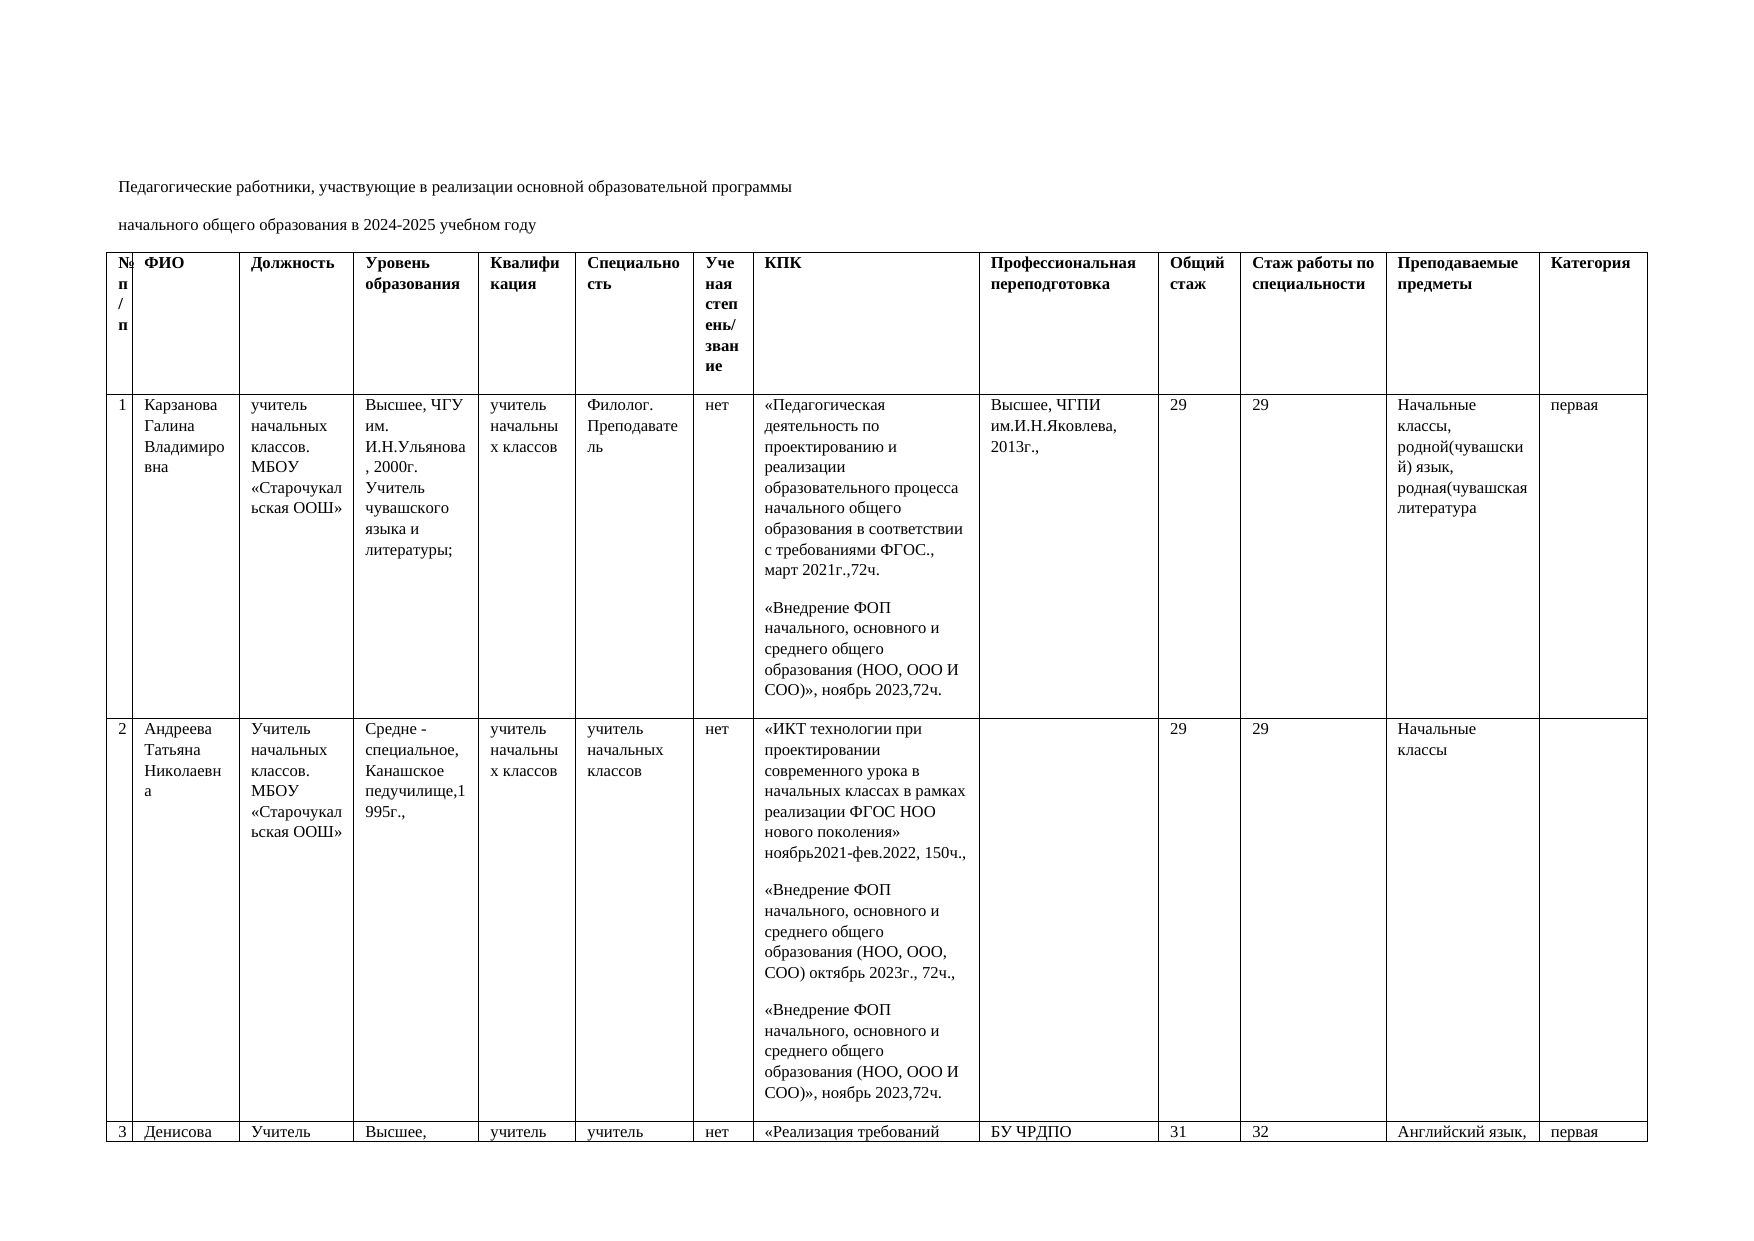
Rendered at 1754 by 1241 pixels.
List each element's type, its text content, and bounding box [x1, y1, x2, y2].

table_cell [1387, 1122, 1539, 1141]
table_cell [479, 1122, 575, 1141]
table_cell Начальные классы, родной(чувашский) язык, родная(чувашская литература [1387, 395, 1539, 718]
table_cell Средне - специальное, Канашское педучилище,1995г., [354, 719, 478, 1121]
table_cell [240, 1122, 353, 1141]
table_header Стаж работы по специальности [1241, 253, 1386, 394]
table_cell «ИКТ технологии при проектировании современного урока в начальных классах в рамках реализации ФГОС НОО нового поколения» ноябрь2021-фев.2022, 150ч., «Внедрение ФОП начального, основного и среднего общего образования (НОО, ООО, СОО) октябрь 2023г., 72ч., «Внедрение ФОП начального, основного и среднего общего образования (НОО, ООО И СОО)», ноябрь 2023,72ч. [754, 719, 979, 1121]
table_cell 2 [107, 719, 132, 1121]
table_header КПК [754, 253, 979, 394]
table_cell 29 [1159, 395, 1240, 718]
table_cell учитель начальных классов [479, 395, 575, 718]
table_cell учитель начальных классов [576, 719, 693, 1121]
table_header Преподаваемые предметы [1387, 253, 1539, 394]
table_cell Андреева Татьяна Николаевна [133, 719, 239, 1121]
text начального общего образования в 2024-2025 учебном году [118, 214, 1636, 234]
table_cell 31 [1159, 1122, 1240, 1141]
table_cell нет [694, 1122, 753, 1141]
table_header ФИО [133, 253, 239, 394]
text Педагогические работники, участвующие в реализации основной образовательной программы [118, 177, 1636, 196]
table_cell Карзанова Галина Владимировна [133, 395, 239, 718]
table_cell Учитель начальных классов. МБОУ «Старочукальская ООШ» [240, 719, 353, 1121]
table_header Профессиональная переподготовка [980, 253, 1158, 394]
table_cell Филолог. Преподаватель [576, 395, 693, 718]
table_header Специальность [576, 253, 693, 394]
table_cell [354, 1122, 478, 1141]
table_cell Высшее, ЧГПИ им.И.Н.Яковлева, 2013г., [980, 395, 1158, 718]
table_cell нет [694, 719, 753, 1121]
table_cell [980, 719, 1158, 1121]
table_cell 29 [1159, 719, 1240, 1121]
table_cell учитель начальных классов [479, 719, 575, 1121]
table_cell [1540, 719, 1647, 1121]
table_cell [754, 1122, 979, 1141]
table_header Категория [1540, 253, 1647, 394]
table_cell Высшее, ЧГУ им. И.Н.Ульянова, 2000г. Учитель чувашского языка и литературы; [354, 395, 478, 718]
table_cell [133, 1122, 239, 1141]
table_header Квалификация [479, 253, 575, 394]
table_header Общий стаж [1159, 253, 1240, 394]
table_header Уровень образования [354, 253, 478, 394]
table_cell учитель начальных классов. МБОУ «Старочукальская ООШ» [240, 395, 353, 718]
table_cell нет [694, 395, 753, 718]
table_header Должность [240, 253, 353, 394]
table_cell «Педагогическая деятельность по проектированию и реализации образовательного процесса начального общего образования в соответствии с требованиями ФГОС., март 2021г.,72ч. «Внедрение ФОП начального, основного и среднего общего образования (НОО, ООО И СОО)», ноябрь 2023,72ч. [754, 395, 979, 718]
table_cell 3 [107, 1122, 132, 1141]
table_cell 1 [107, 395, 132, 718]
table_header Ученая степень/звание [694, 253, 753, 394]
table_cell Начальные классы [1387, 719, 1539, 1121]
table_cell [576, 1122, 693, 1141]
table_cell первая [1540, 1122, 1647, 1141]
table_header №п/п [107, 253, 132, 394]
table_cell 32 [1241, 1122, 1386, 1141]
table_cell 29 [1241, 395, 1386, 718]
table_cell первая [1540, 395, 1647, 718]
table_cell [980, 1122, 1158, 1141]
table_cell 29 [1241, 719, 1386, 1121]
